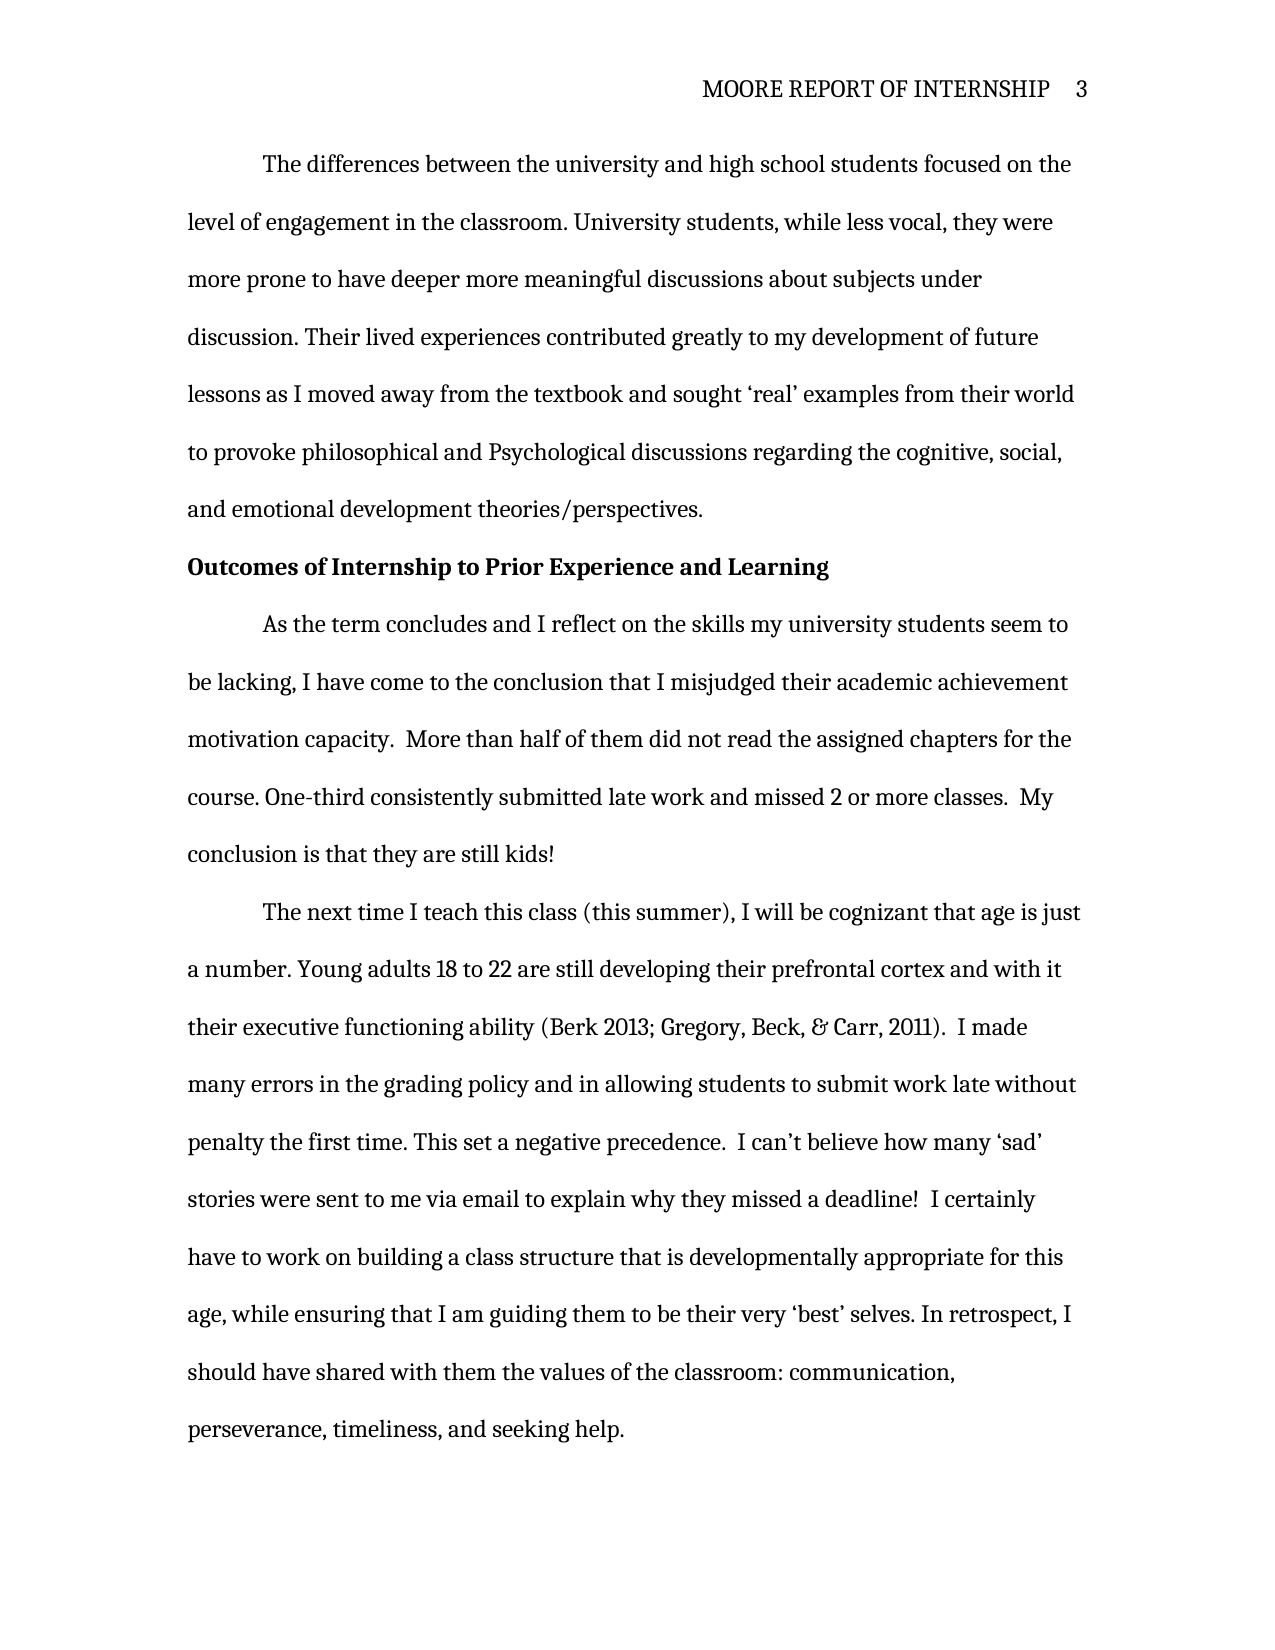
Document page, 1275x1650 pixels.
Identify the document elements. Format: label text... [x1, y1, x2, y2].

text The differences between the university and high school students focused on the level of engagement in the classroom. University students, while less vocal, they were more prone to have deeper more meaningful discussions about subjects under discussion. Their lived experiences contributed greatly to my development of future lessons as I moved away from the textbook and sought ‘real’ examples from their world to provoke philosophical and Psychological discussions regarding the cognitive, social, and emotional development theories/perspectives. [187, 150, 1087, 524]
text The next time I teach this class (this summer), I will be cognizant that age is just a number. Young adults 18 to 22 are still developing their prefrontal cortex and with it their executive functioning ability (Berk 2013; Gregory, Beck, & Carr, 2011). I made many errors in the grading policy and in allowing students to submit work late without penalty the first time. This set a negative precedence. I can’t believe how many ‘sad’ stories were sent to me via email to explain why they missed a deadline! I certainly have to work on building a class structure that is developmentally appropriate for this age, while ensuring that I am guiding them to be their very ‘best’ selves. In retrospect, I should have shared with them the values of the classroom: communication, perseverance, timeliness, and seeking help. [187, 897, 1087, 1444]
text As the term concludes and I reflect on the skills my university students seem to be lacking, I have come to the conclusion that I misjudged their academic achievement motivation capacity. More than half of them did not read the assigned chapters for the course. One-third consistently submitted late work and missed 2 or more classes. My conclusion is that they are still kids! [187, 610, 1087, 869]
text Outcomes of Internship to Prior Experience and Learning [187, 552, 1087, 581]
